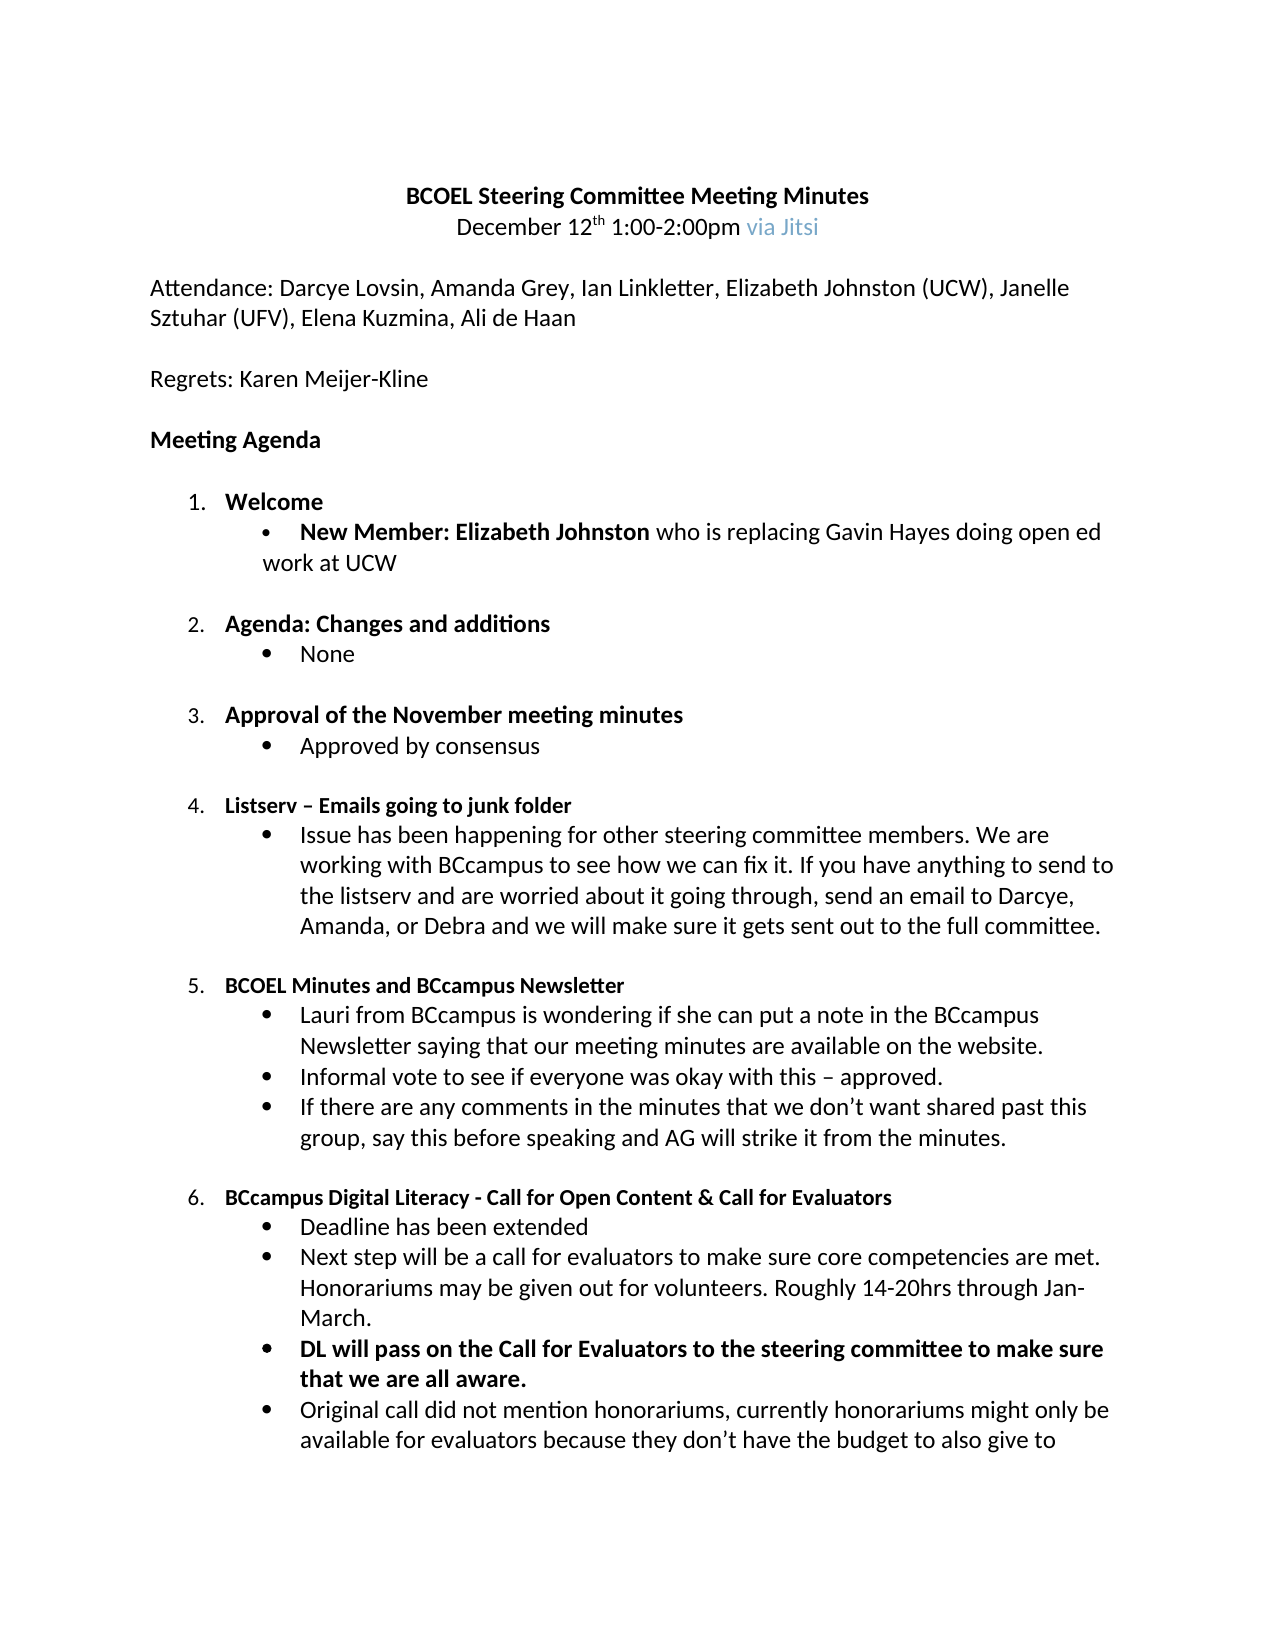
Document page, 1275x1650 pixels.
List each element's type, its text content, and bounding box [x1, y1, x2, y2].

list Approved by consensus [262, 730, 1125, 760]
text December 12th 1:00-2:00pm via Jitsi [150, 211, 1125, 242]
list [262, 1394, 1125, 1455]
list Informal vote to see if everyone was okay with this – approved. [262, 1061, 1125, 1091]
list If there are any comments in the minutes that we don’t want shared past this group, say this before speaking and AG will strike it from the minutes. [262, 1091, 1125, 1152]
list Next step will be a call for evaluators to make sure core competencies are met. Honorariums may be given out for volunteers. Roughly 14-20hrs through Jan-March. [262, 1241, 1125, 1333]
list None [262, 638, 1125, 669]
list BCcampus Digital Literacy - Call for Open Content & Call for Evaluators [187, 1183, 1125, 1211]
list Listserv – Emails going to junk folder [187, 791, 1125, 819]
list BCOEL Minutes and BCcampus Newsletter [187, 972, 1125, 999]
text Regrets: Karen Meijer-Kline [150, 364, 1125, 394]
list Approval of the November meeting minutes [187, 699, 1125, 730]
list Agenda: Changes and additions [187, 608, 1125, 638]
list Welcome [187, 486, 1125, 516]
list Lauri from BCcampus is wondering if she can put a note in the BCcampus Newsletter saying that our meeting minutes are available on the website. [262, 999, 1125, 1061]
text Meeting Agenda [150, 425, 1125, 455]
list New Member: Elizabeth Johnston who is replacing Gavin Hayes doing open ed work at UCW [262, 516, 1125, 577]
list DL will pass on the Call for Evaluators to the steering committee to make sure that we are all aware. [262, 1333, 1125, 1394]
text Attendance: Darcye Lovsin, Amanda Grey, Ian Linkletter, Elizabeth Johnston (UCW), Janelle Sztuhar (UFV), Elena Kuzmina, Ali de Haan [150, 272, 1125, 333]
list Deadline has been extended [262, 1211, 1125, 1241]
text BCOEL Steering Committee Meeting Minutes [150, 181, 1125, 211]
list Issue has been happening for other steering committee members. We are working with BCcampus to see how we can fix it. If you have anything to send to the listserv and are worried about it going through, send an email to Darcye, Amanda, or Debra and we will make sure it gets sent out to the full committee. [262, 819, 1125, 941]
